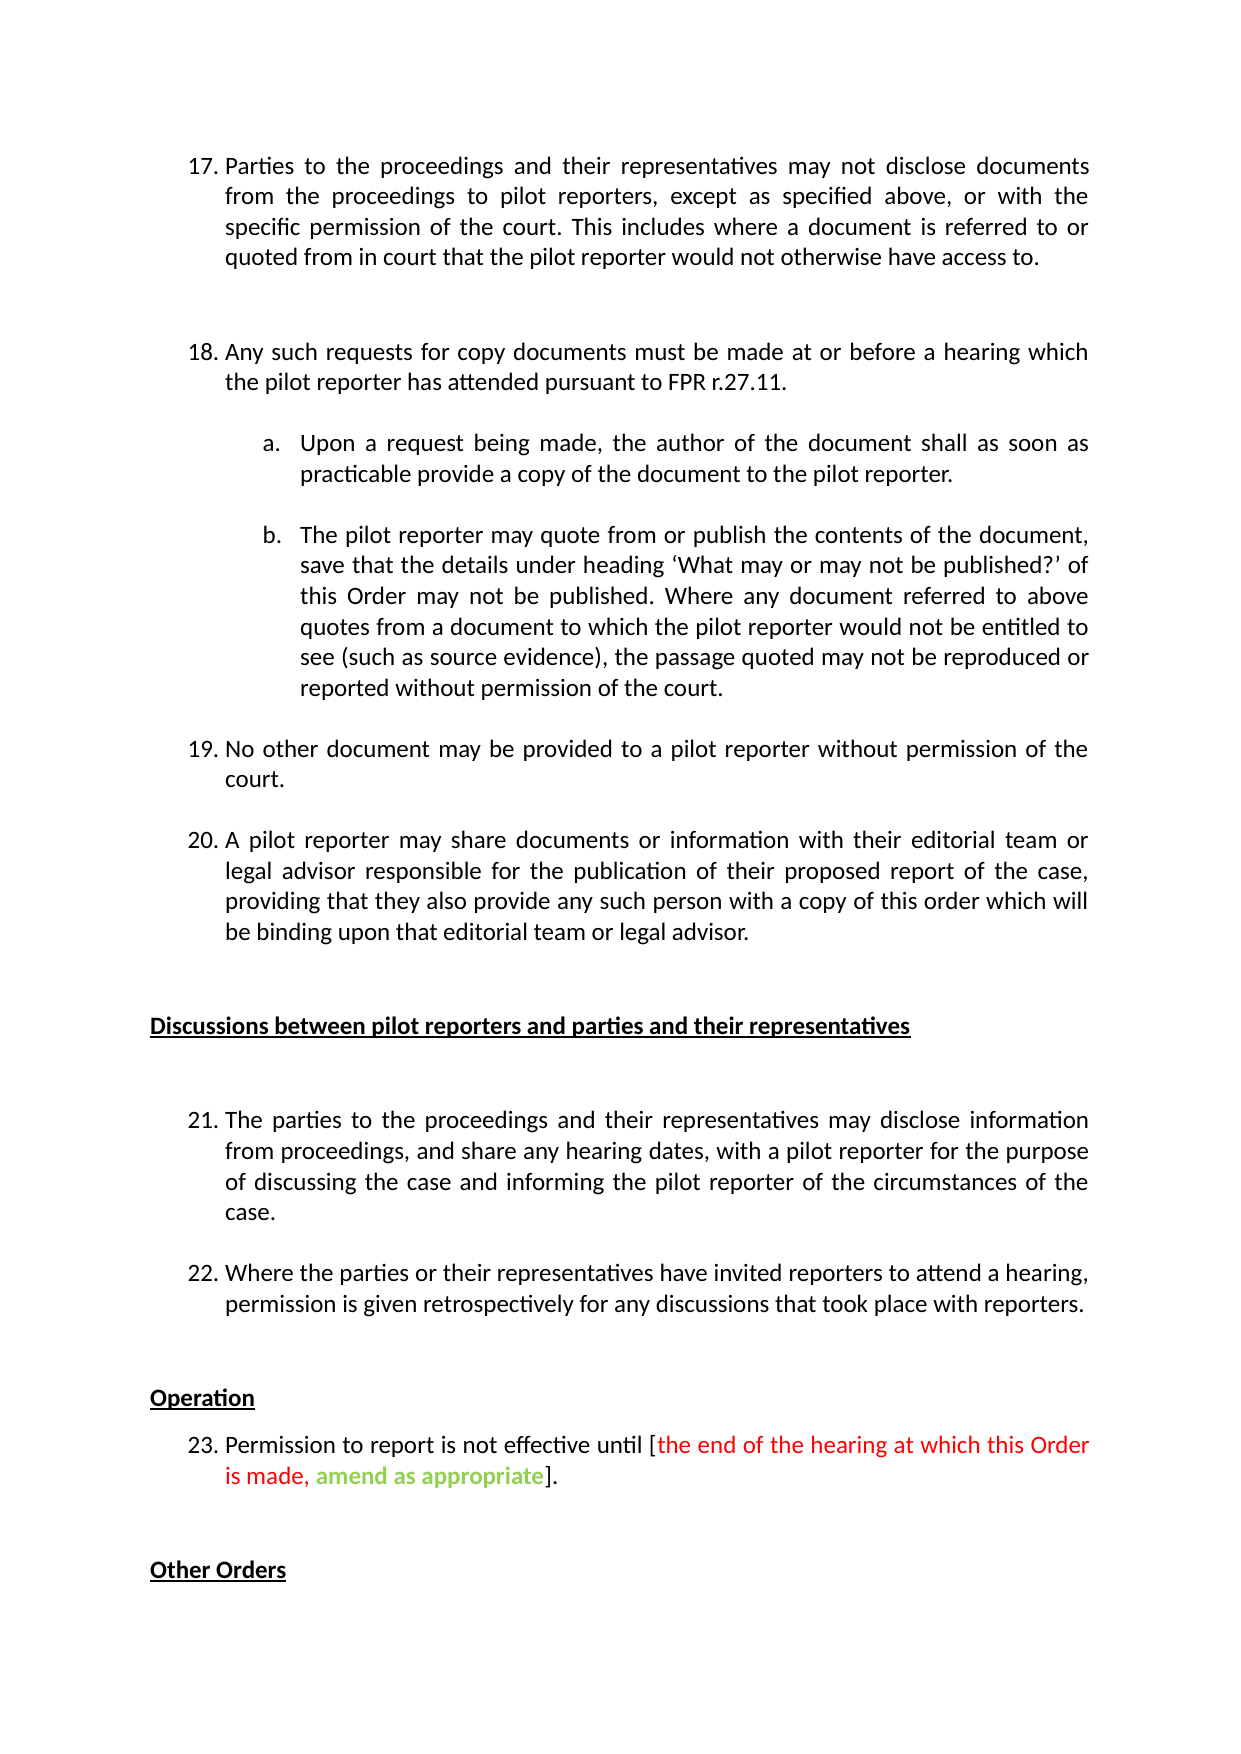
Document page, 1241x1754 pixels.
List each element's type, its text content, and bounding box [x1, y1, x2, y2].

text Operation [150, 1382, 1090, 1413]
text Discussions between pilot reporters and parties and their representatives [150, 1010, 1090, 1041]
list Where the parties or their representatives have invited reporters to attend a hearing, permission is given retrospectively for any discussions that took place with reporters. [187, 1257, 1090, 1318]
list The pilot reporter may quote from or publish the contents of the document, save that the details under heading ‘What may or may not be published?’ of this Order may not be published. Where any document referred to above quotes from a document to which the pilot reporter would not be entitled to see (such as source evidence), the passage quoted may not be reproduced or reported without permission of the court. [262, 519, 1090, 702]
list The parties to the proceedings and their representatives may disclose information from proceedings, and share any hearing dates, with a pilot reporter for the purpose of discussing the case and informing the pilot reporter of the circumstances of the case. [187, 1104, 1090, 1227]
list Parties to the proceedings and their representatives may not disclose documents from the proceedings to pilot reporters, except as specified above, or with the specific permission of the court. This includes where a document is referred to or quoted from in court that the pilot reporter would not otherwise have access to. [187, 150, 1090, 272]
list A pilot reporter may share documents or information with their editorial team or legal advisor responsible for the publication of their proposed report of the case, providing that they also provide any such person with a copy of this order which will be binding upon that editorial team or legal advisor. [187, 824, 1090, 946]
list Permission to report is not effective until [the end of the hearing at which this Order is made, amend as appropriate]. [187, 1429, 1090, 1490]
text Other Orders [150, 1554, 1090, 1585]
list No other document may be provided to a pilot reporter without permission of the court. [187, 733, 1090, 794]
list Upon a request being made, the author of the document shall as soon as practicable provide a copy of the document to the pilot reporter. [262, 427, 1090, 488]
list Any such requests for copy documents must be made at or before a hearing which the pilot reporter has attended pursuant to FPR r.27.11. [187, 336, 1090, 397]
